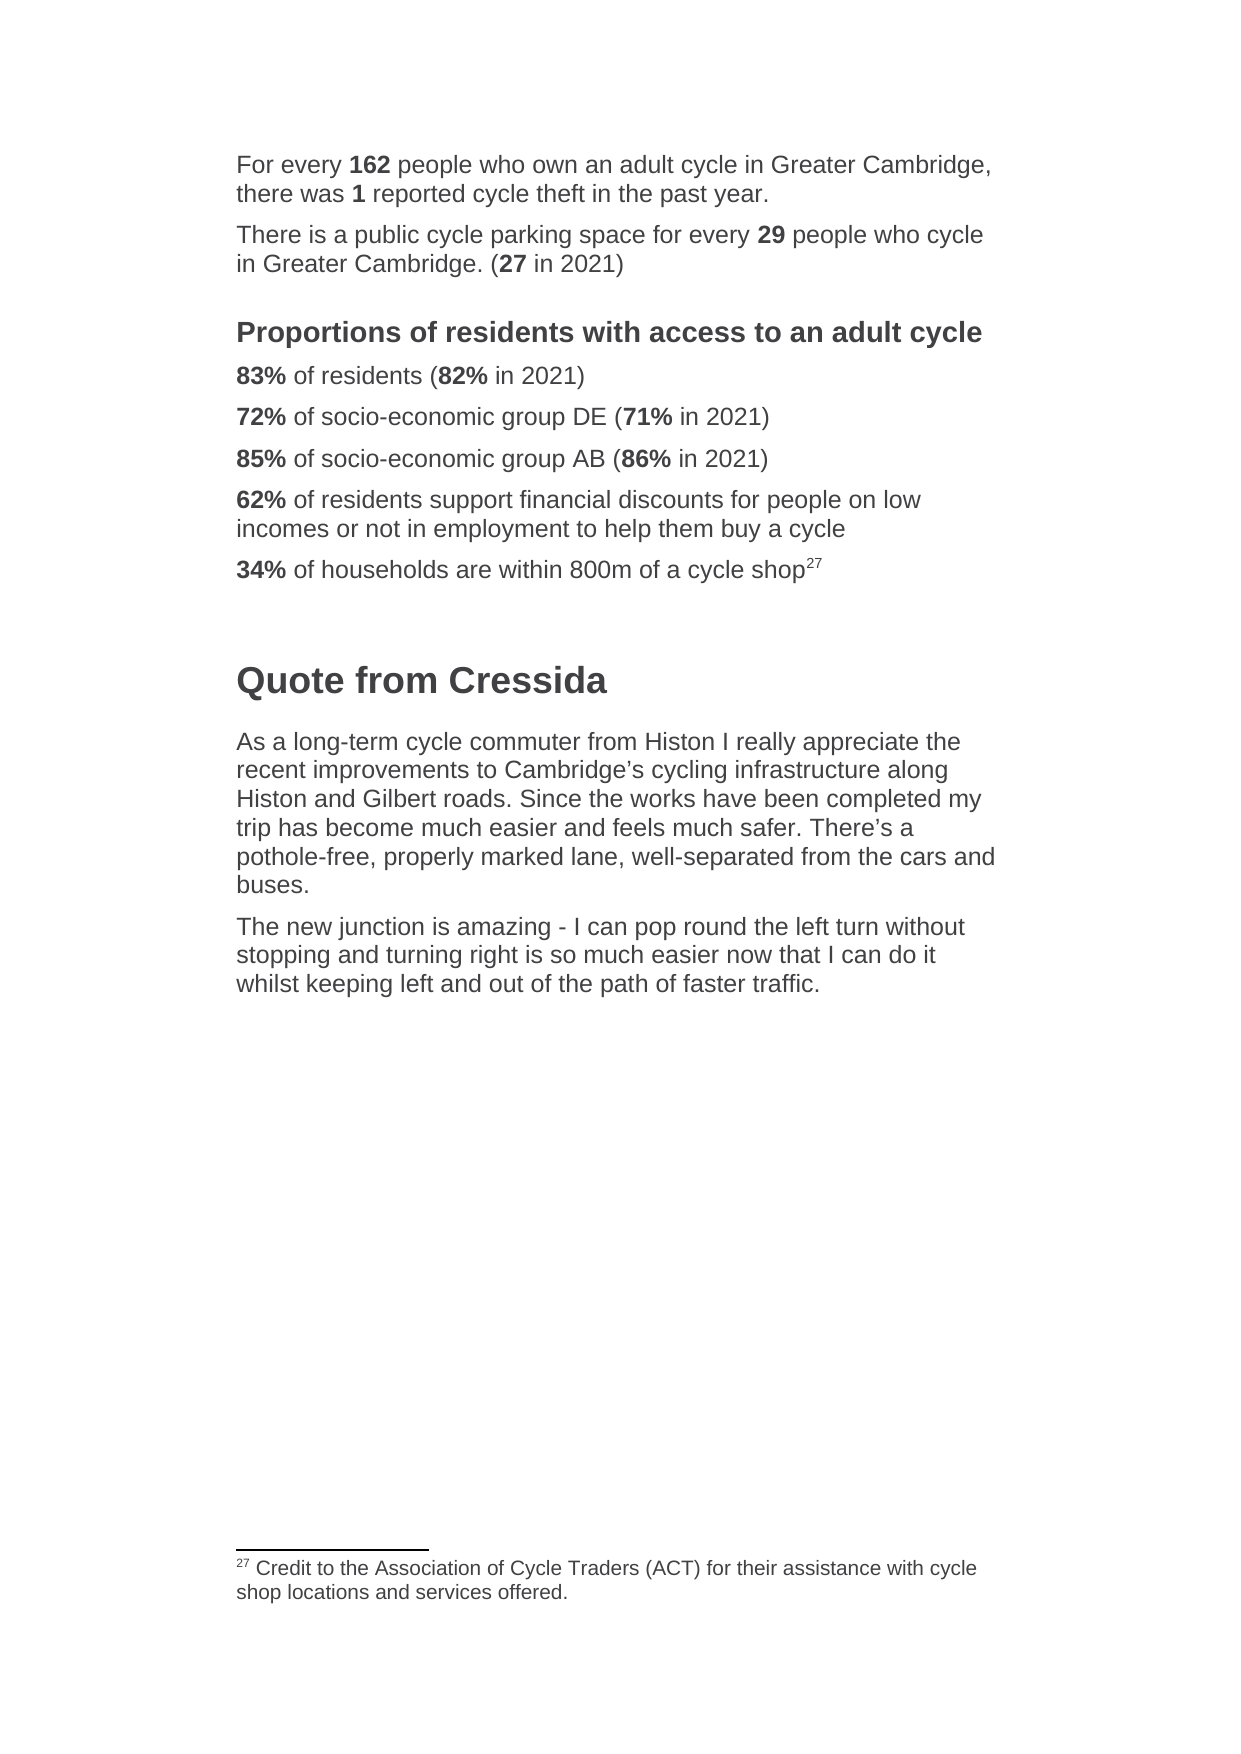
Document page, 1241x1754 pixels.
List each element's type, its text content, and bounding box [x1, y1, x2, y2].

subtitle Quote from Cressida [236, 658, 1004, 702]
text The new junction is amazing - I can pop round the left turn without stopping and turning right is so much easier now that I can do it whilst keeping left and out of the path of faster traffic. [236, 912, 1004, 998]
text 85% of socio-economic group AB (86% in 2021) [236, 443, 1004, 472]
text 62% of residents support financial discounts for people on low incomes or not in employment to help them buy a cycle [236, 485, 1004, 542]
text 83% of residents (82% in 2021) [236, 361, 1004, 390]
text As a long-term cycle commuter from Histon I really appreciate the recent improvements to Cambridge’s cycling infrastructure along Histon and Gilbert roads. Since the works have been completed my trip has become much easier and feels much safer. There’s a pothole-free, properly marked lane, well-separated from the cars and buses. [236, 727, 1004, 899]
subtitle Proportions of residents with access to an adult cycle [236, 315, 1004, 348]
text 34% of households are within 800m of a cycle shop [236, 555, 1004, 583]
text For every 162 people who own an adult cycle in Greater Cambridge, there was 1 reported cycle theft in the past year. [236, 150, 1004, 207]
text 72% of socio-economic group DE (71% in 2021) [236, 402, 1004, 431]
text There is a public cycle parking space for every 29 people who cycle in Greater Cambridge. (27 in 2021) [236, 220, 1004, 277]
